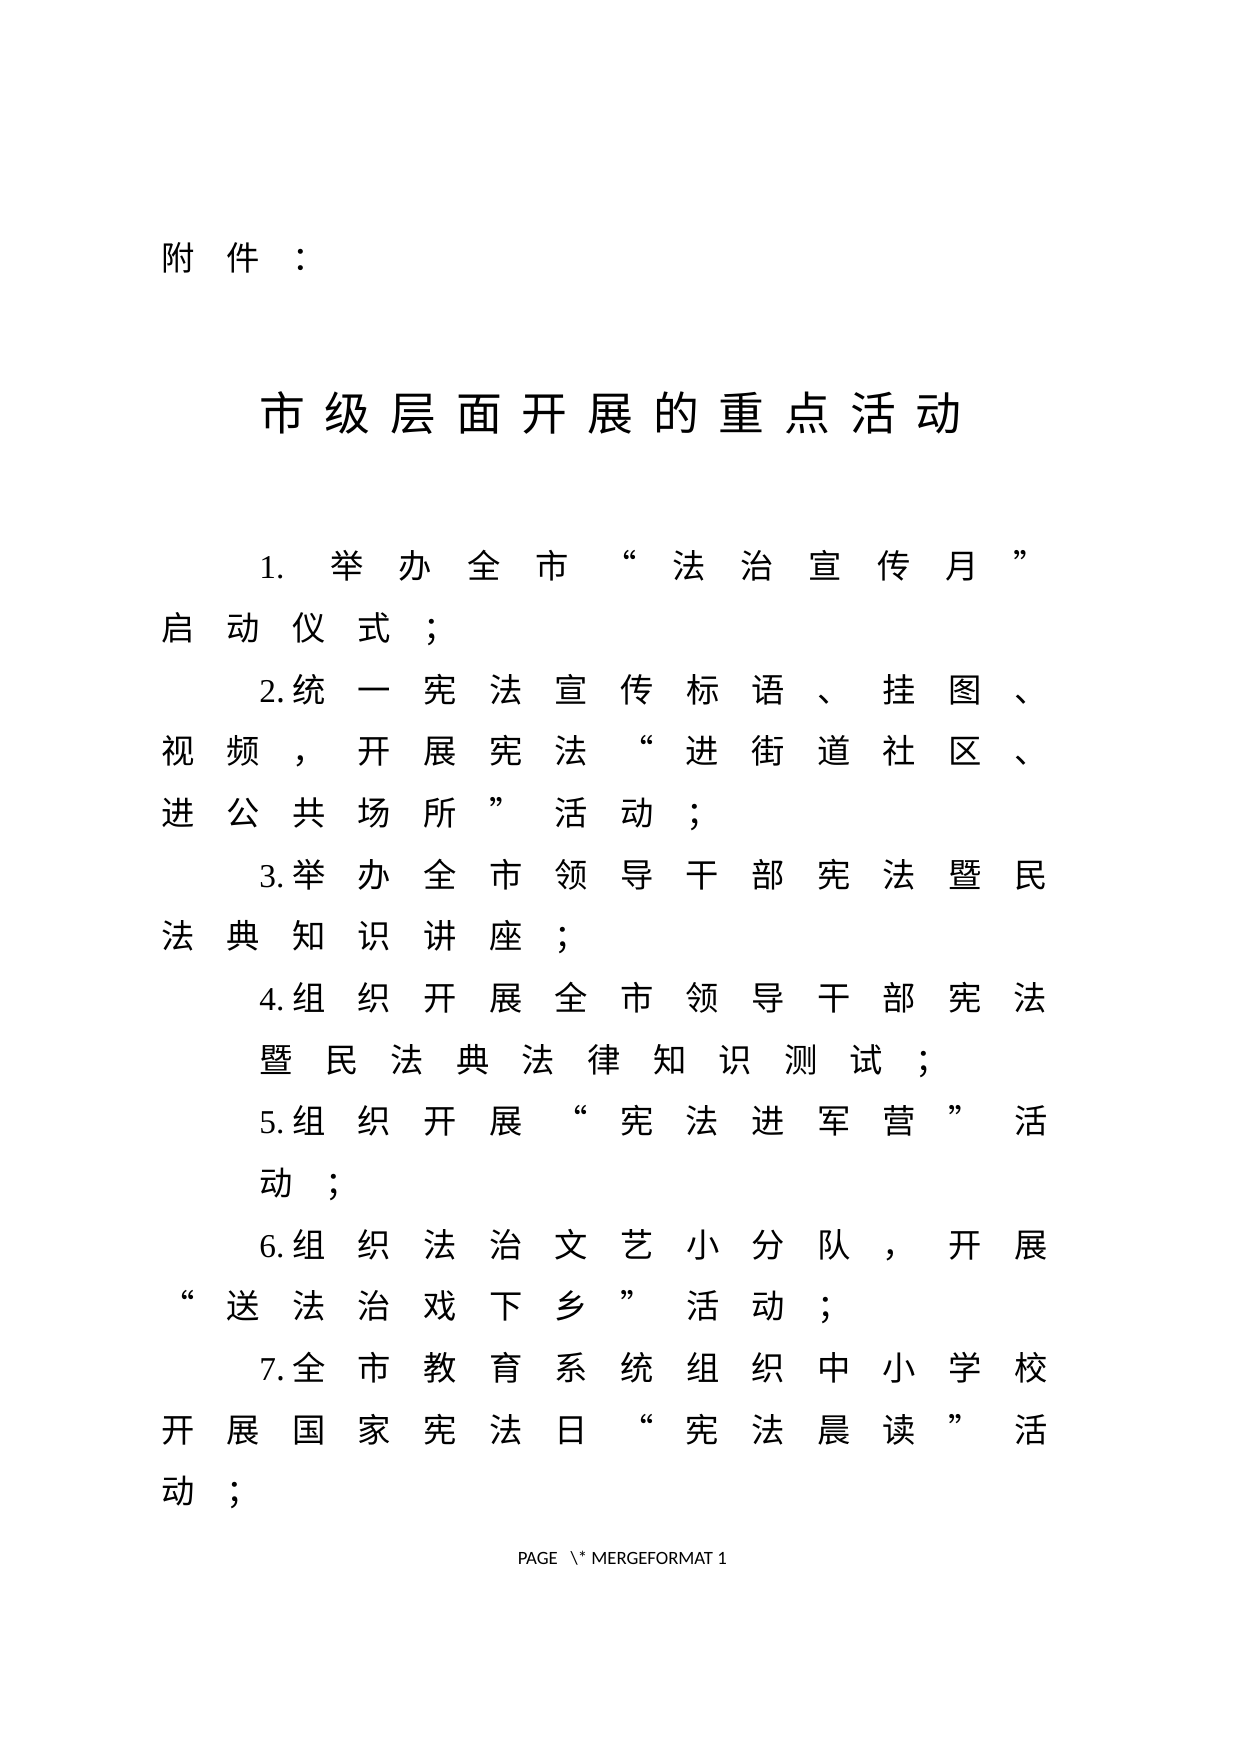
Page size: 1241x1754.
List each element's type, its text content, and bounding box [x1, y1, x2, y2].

text 6.组织法治文艺小分队，开展“送法治戏下乡”活动； [161, 1212, 1079, 1335]
text 2.统一宪法宣传标语、挂图、视频，开展宪法“进街道社区、进公共场所”活动； [161, 657, 1079, 842]
text 7.全市教育系统组织中小学校开展国家宪法日“宪法晨读”活动； [161, 1335, 1079, 1520]
text 4.组织开展全市领导干部宪法暨民法典法律知识测试； [227, 965, 1079, 1088]
text 市级层面开展的重点活动 [161, 348, 1079, 472]
text 3.举办全市领导干部宪法暨民法典知识讲座； [161, 842, 1079, 965]
text 1. 举办全市“法治宣传月”启动仪式； [161, 533, 1079, 657]
text 附件： [161, 225, 1079, 287]
text 5.组织开展“宪法进军营”活动； [227, 1088, 1079, 1212]
